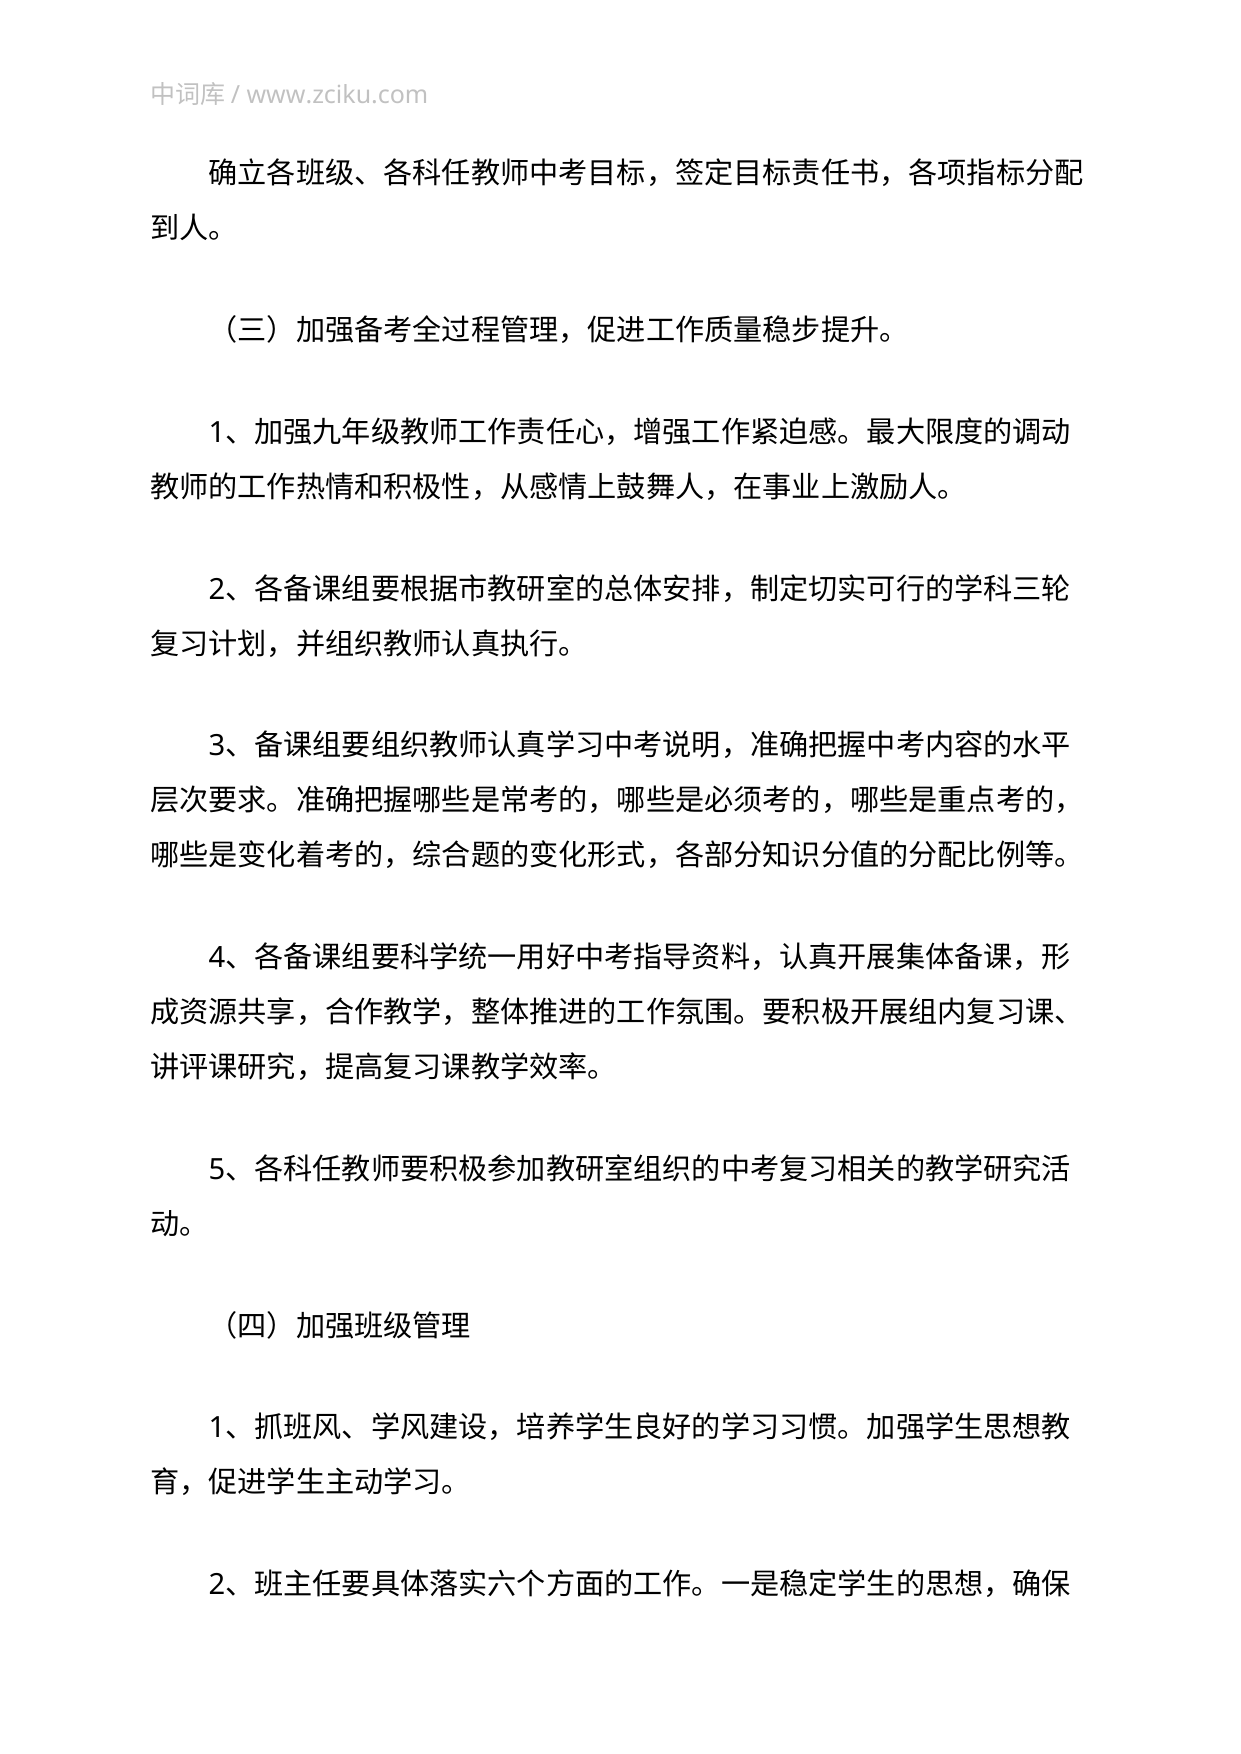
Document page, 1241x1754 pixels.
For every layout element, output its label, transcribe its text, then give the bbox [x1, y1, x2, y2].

text 确立各班级、各科任教师中考目标，签定目标责任书，各项指标分配到人。 [150, 150, 1090, 247]
text 5、各科任教师要积极参加教研室组织的中考复习相关的教学研究活动。 [150, 1145, 1090, 1243]
text 4、各备课组要科学统一用好中考指导资料，认真开展集体备课，形成资源共享，合作教学，整体推进的工作氛围。要积极开展组内复习课、讲评课研究，提高复习课教学效率。 [150, 934, 1090, 1086]
text 3、备课组要组织教师认真学习中考说明，准确把握中考内容的水平层次要求。准确把握哪些是常考的，哪些是必须考的，哪些是重点考的，哪些是变化着考的，综合题的变化形式，各部分知识分值的分配比例等。 [150, 722, 1090, 874]
text 1、抓班风、学风建设，培养学生良好的学习习惯。加强学生思想教育，促进学生主动学习。 [150, 1404, 1090, 1501]
text （四）加强班级管理 [150, 1302, 1090, 1344]
text （三）加强备考全过程管理，促进工作质量稳步提升。 [150, 307, 1090, 349]
text 1、加强九年级教师工作责任心，增强工作紧迫感。最大限度的调动教师的工作热情和积极性，从感情上鼓舞人，在事业上激励人。 [150, 408, 1090, 506]
text 2、各备课组要根据市教研室的总体安排，制定切实可行的学科三轮复习计划，并组织教师认真执行。 [150, 565, 1090, 662]
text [150, 1561, 1090, 1603]
